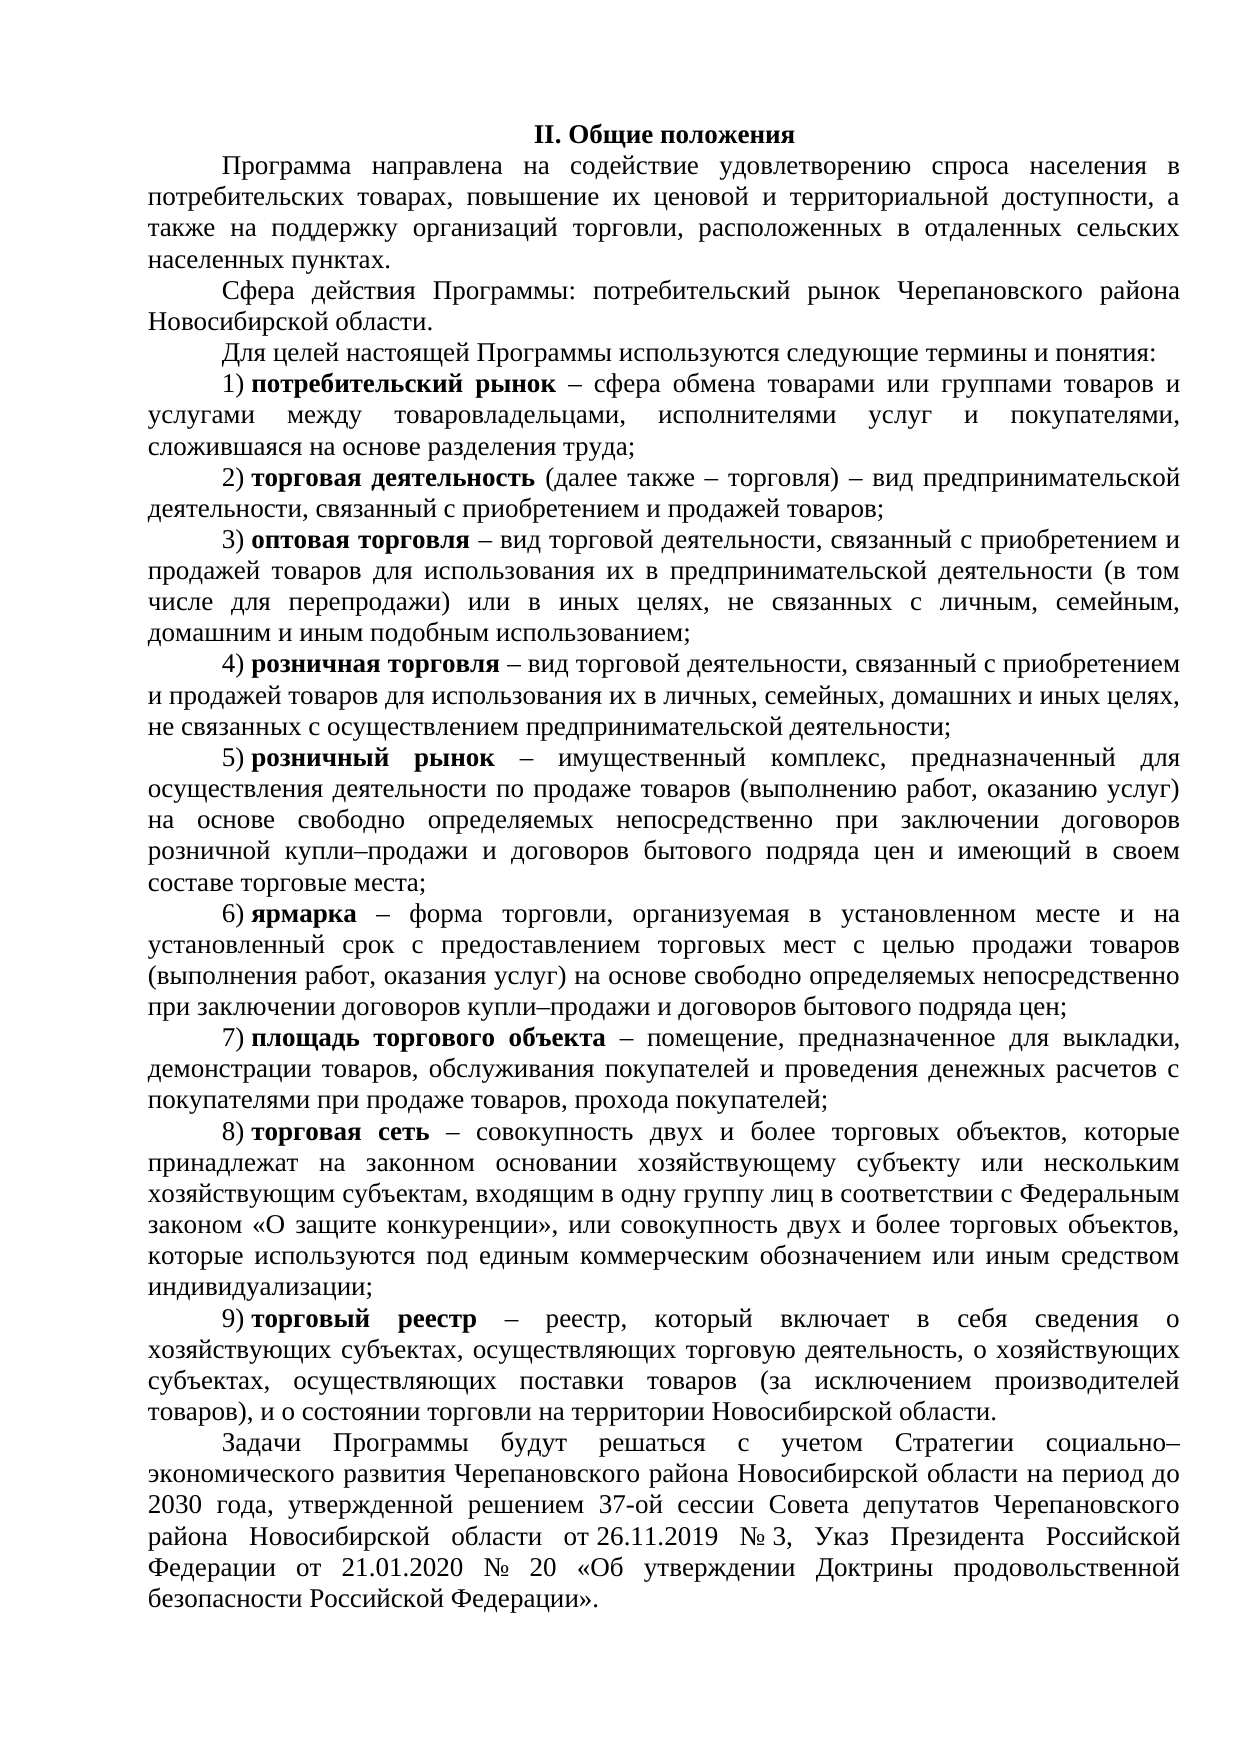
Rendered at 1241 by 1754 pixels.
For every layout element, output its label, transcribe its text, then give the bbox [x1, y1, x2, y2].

text 6) ярмарка – форма торговли, организуемая в установленном месте и на установленный срок с предоставлением торговых мест с целью продажи товаров (выполнения работ, оказания услуг) на основе свободно определяемых непосредственно при заключении договоров купли–продажи и договоров бытового подряда цен; [148, 897, 1181, 1021]
text 2) торговая деятельность (далее также – торговля) – вид предпринимательской деятельности, связанный с приобретением и продажей товаров; [148, 461, 1181, 523]
text Сфера действия Программы: потребительский рынок Черепановского района Новосибирской области. [148, 274, 1181, 336]
text 3) оптовая торговля – вид торговой деятельности, связанный с приобретением и продажей товаров для использования их в предпринимательской деятельности (в том числе для перепродажи) или в иных целях, не связанных с личным, семейным, домашним и иным подобным использованием; [148, 523, 1181, 648]
text 1) потребительский рынок – сфера обмена товарами или группами товаров и услугами между товаровладельцами, исполнителями услуг и покупателями, сложившаяся на основе разделения труда; [148, 367, 1181, 461]
text 8) торговая сеть – совокупность двух и более торговых объектов, которые принадлежат на законном основании хозяйствующему субъекту или нескольким хозяйствующим субъектам, входящим в одну группу лиц в соответствии с Федеральным законом «О защите конкуренции», или совокупность двух и более торговых объектов, которые используются под единым коммерческим обозначением или иным средством индивидуализации; [148, 1115, 1181, 1302]
text Задачи Программы будут решаться с учетом Стратегии социально–экономического развития Черепановского района Новосибирской области на период до 2030 года, утвержденной решением 37-ой сессии Совета депутатов Черепановского района Новосибирской области от 26.11.2019 № 3, Указ Президента Российской Федерации от 21.01.2020 № 20 «Об утверждении Доктрины продовольственной безопасности Российской Федерации». [148, 1426, 1181, 1613]
text Программа направлена на содействие удовлетворению спроса населения в потребительских товарах, повышение их ценовой и территориальной доступности, а также на поддержку организаций торговли, расположенных в отдаленных сельских населенных пунктах. [148, 149, 1181, 274]
text 7) площадь торгового объекта – помещение, предназначенное для выкладки, демонстрации товаров, обслуживания покупателей и проведения денежных расчетов с покупателями при продаже товаров, прохода покупателей; [148, 1021, 1181, 1115]
text 5) розничный рынок – имущественный комплекс, предназначенный для осуществления деятельности по продаже товаров (выполнению работ, оказанию услуг) на основе свободно определяемых непосредственно при заключении договоров розничной купли–продажи и договоров бытового подряда цен и имеющий в своем составе торговые места; [148, 741, 1181, 897]
text 9) торговый реестр – реестр, который включает в себя сведения о хозяйствующих субъектах, осуществляющих торговую деятельность, о хозяйствующих субъектах, осуществляющих поставки товаров (за исключением производителей товаров), и о состоянии торговли на территории Новосибирской области. [148, 1302, 1181, 1426]
text Для целей настоящей Программы используются следующие термины и понятия: [148, 336, 1181, 367]
text 4) розничная торговля – вид торговой деятельности, связанный с приобретением и продажей товаров для использования их в личных, семейных, домашних и иных целях, не связанных с осуществлением предпринимательской деятельности; [148, 648, 1181, 741]
title II. Общие положения [148, 118, 1181, 149]
